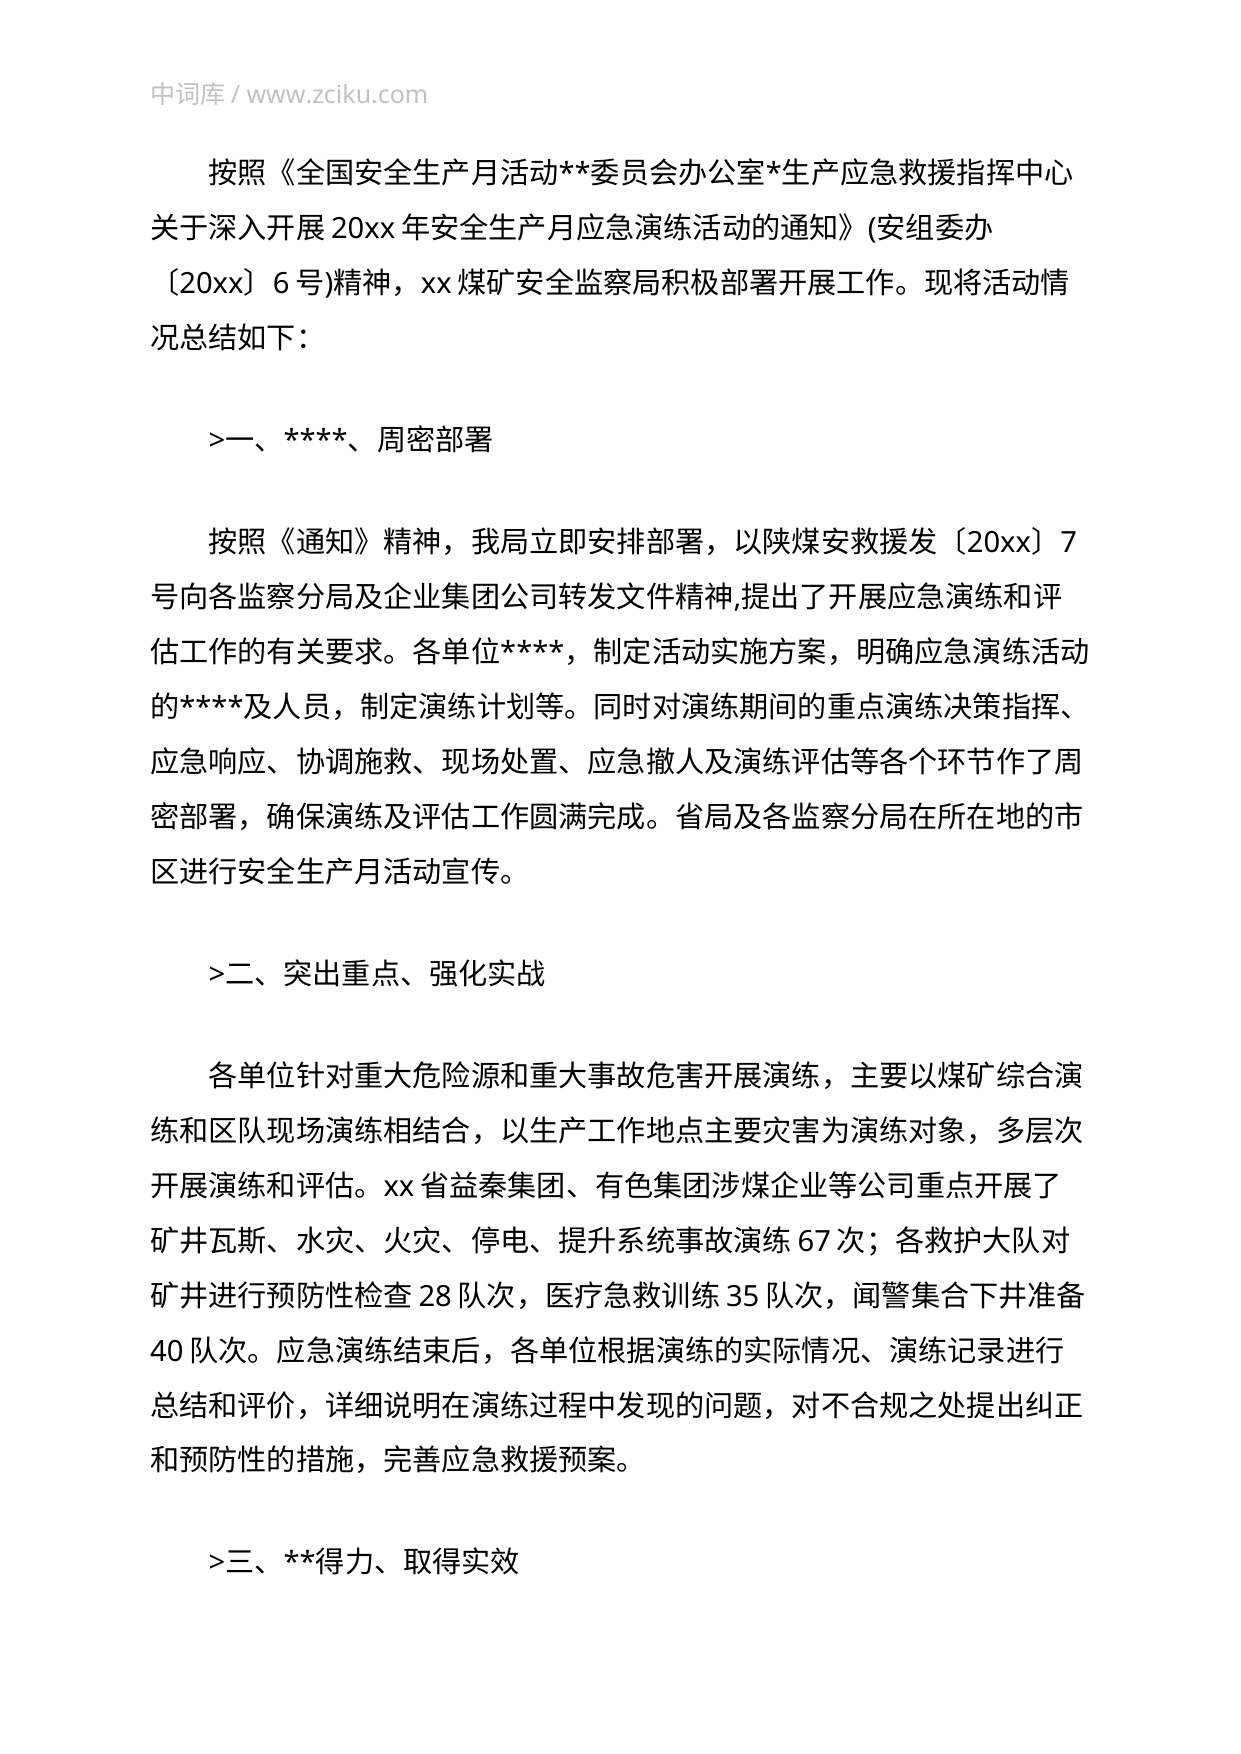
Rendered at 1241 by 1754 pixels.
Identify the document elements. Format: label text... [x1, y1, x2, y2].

text >三、**得力、取得实效 [150, 1539, 1090, 1581]
text 按照《通知》精神，我局立即安排部署，以陕煤安救援发〔20xx〕7号向各监察分局及企业集团公司转发文件精神,提出了开展应急演练和评估工作的有关要求。各单位****，制定活动实施方案，明确应急演练活动的****及人员，制定演练计划等。同时对演练期间的重点演练决策指挥、应急响应、协调施救、现场处置、应急撤人及演练评估等各个环节作了周密部署，确保演练及评估工作圆满完成。省局及各监察分局在所在地的市区进行安全生产月活动宣传。 [150, 519, 1090, 891]
text >二、突出重点、强化实战 [150, 950, 1090, 993]
text 按照《全国安全生产月活动**委员会办公室*生产应急救援指挥中心关于深入开展20xx年安全生产月应急演练活动的通知》(安组委办〔20xx〕6号)精神，xx煤矿安全监察局积极部署开展工作。现将活动情况总结如下： [150, 150, 1090, 357]
text 各单位针对重大危险源和重大事故危害开展演练，主要以煤矿综合演练和区队现场演练相结合，以生产工作地点主要灾害为演练对象，多层次开展演练和评估。xx省益秦集团、有色集团涉煤企业等公司重点开展了矿井瓦斯、水灾、火灾、停电、提升系统事故演练67次；各救护大队对矿井进行预防性检查28队次，医疗急救训练35队次，闻警集合下井准备40队次。应急演练结束后，各单位根据演练的实际情况、演练记录进行总结和评价，详细说明在演练过程中发现的问题，对不合规之处提出纠正和预防性的措施，完善应急救援预案。 [150, 1052, 1090, 1479]
text >一、****、周密部署 [150, 417, 1090, 459]
